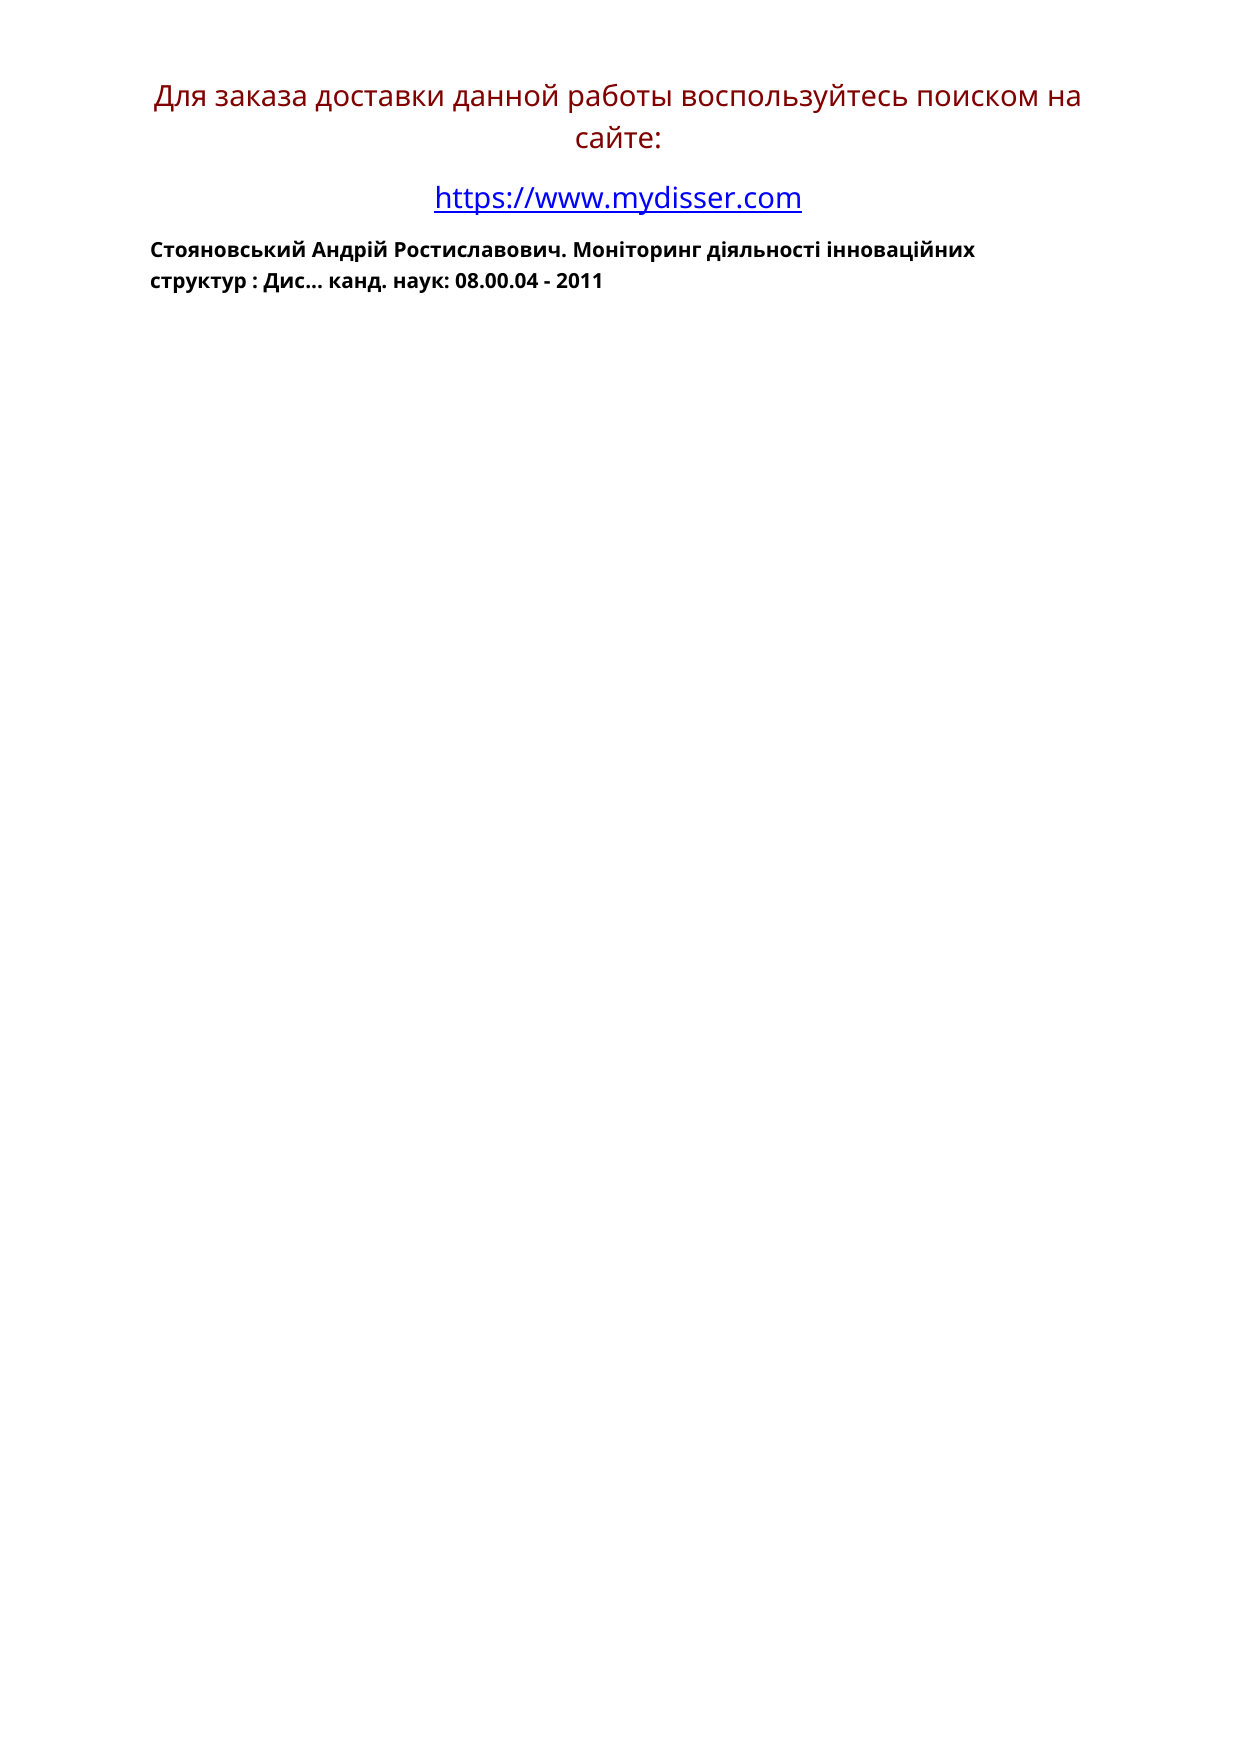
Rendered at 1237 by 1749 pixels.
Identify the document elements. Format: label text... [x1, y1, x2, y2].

text Стояновський Андрій Ростиславович. Моніторинг діяльності інноваційних структур : Дис... канд. наук: 08.00.04 - 2011 [150, 236, 1086, 294]
